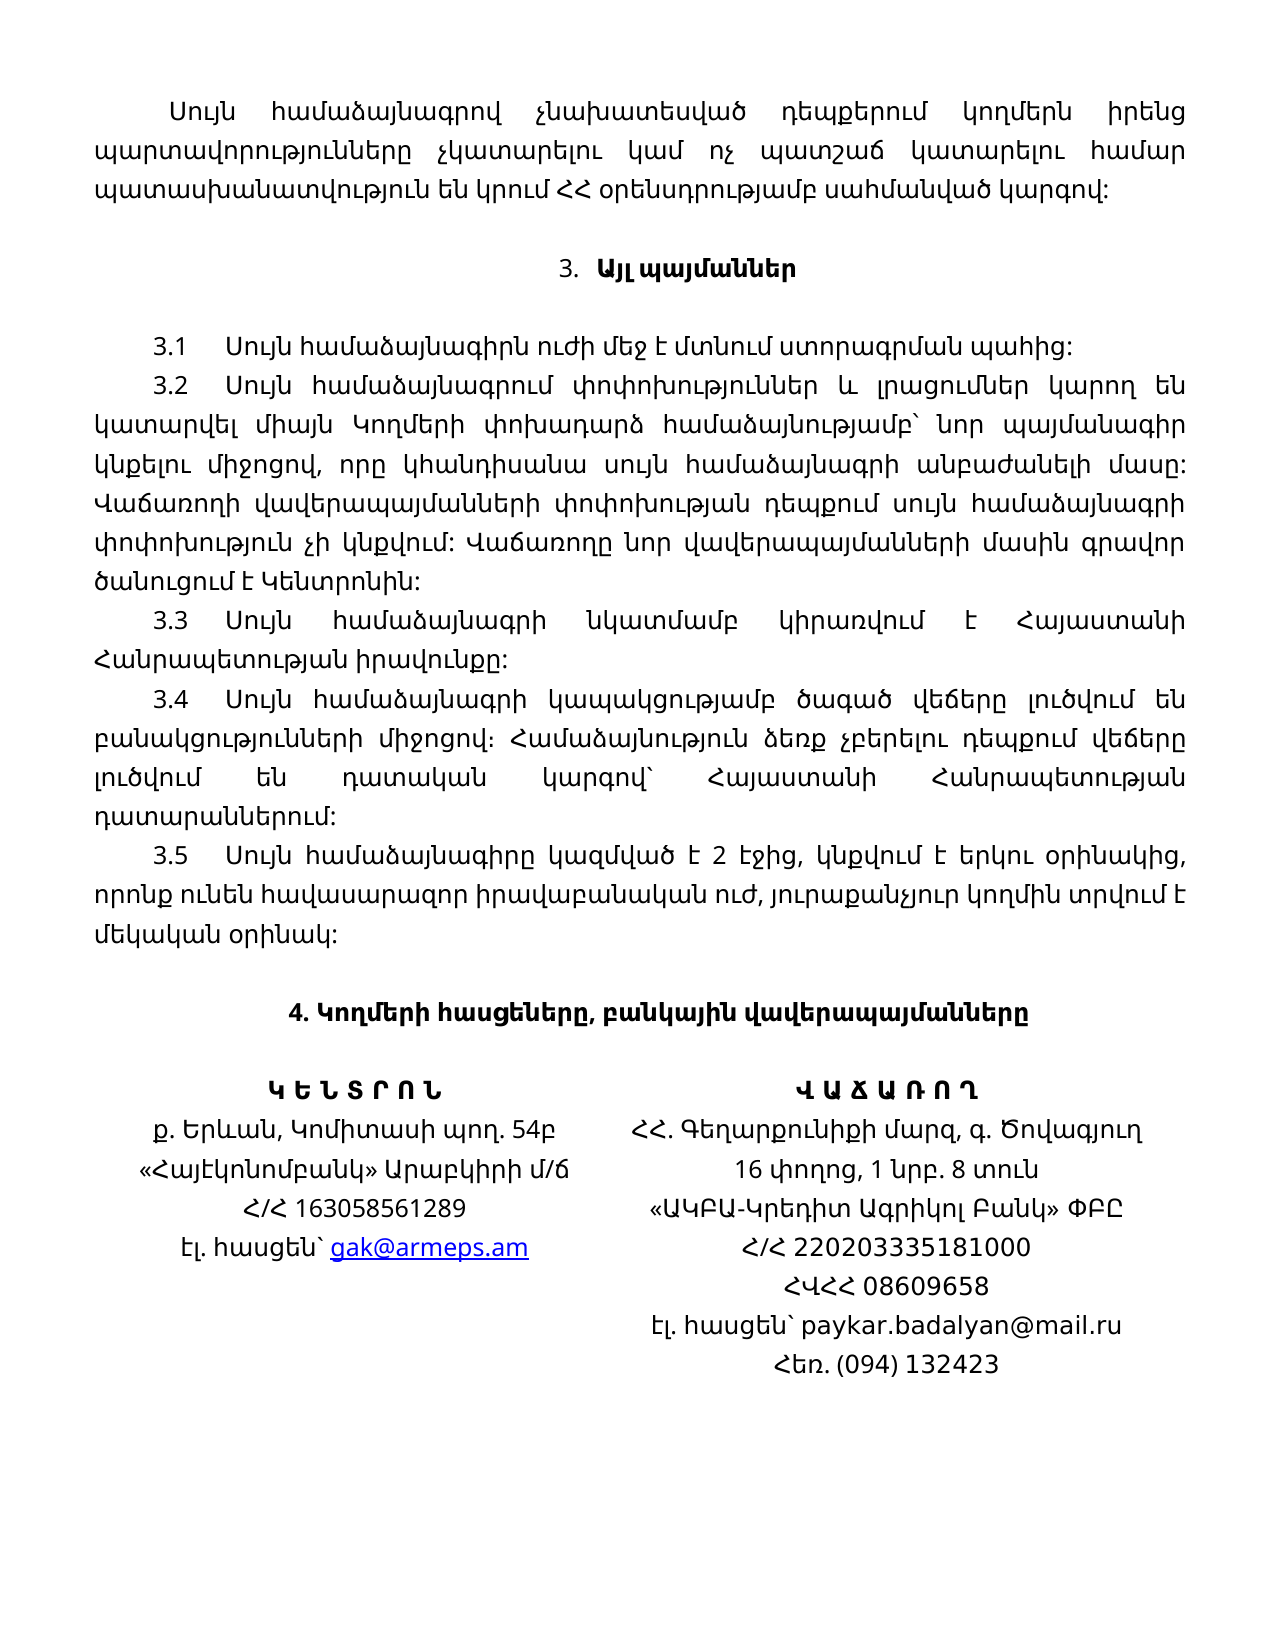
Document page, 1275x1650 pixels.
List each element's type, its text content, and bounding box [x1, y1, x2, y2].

text 3.2 Սույն համաձայնագրում փոփոխություններ և լրացումներ կարող են կատարվել միայն Կողմերի փոխադարձ համաձայնությամբ՝ նոր պայմանագիր կնքելու միջոցով, որը կհանդիսանա սույն համաձայնագրի անբաժանելի մասը: Վաճառողի վավերապայմանների փոփոխության դեպքում սույն համաձայնագրի փոփոխություն չի կնքվում: Վաճառողը նոր վավերապայմանների մասին գրավոր ծանուցում է Կենտրոնին: [94, 368, 1186, 598]
text 4. Կողմերի հասցեները, բանկային վավերապայմանները [94, 994, 1186, 1029]
text 3.4 Սույն համաձայնագրի կապակցությամբ ծագած վեճերը լուծվում են բանակցությունների միջոցով։ Համաձայնություն ձեռք չբերելու դեպքում վեճերը լուծվում են դատական կարգով` Հայաստանի Հանրապետության դատարաններում: [94, 681, 1186, 833]
text 3.5 Սույն համաձայնագիրը կազմված է 2 էջից, կնքվում է երկու օրինակից, որոնք ունեն հավասարազոր իրավաբանական ուժ, յուրաքանչյուր կողմին տրվում է մեկական օրինակ: [94, 838, 1186, 950]
text 3.1 Սույն համաձայնագիրն ուժի մեջ է մտնում ստորագրման պահից: [94, 329, 1186, 363]
list Այլ պայմաններ [169, 250, 1186, 284]
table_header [601, 1073, 1172, 1503]
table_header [108, 1073, 601, 1503]
text Սույն համաձայնագրով չնախատեսված դեպքերում կողմերն իրենց պարտավորությունները չկատարելու կամ ոչ պատշաճ կատարելու համար պատասխանատվություն են կրում ՀՀ օրենսդրությամբ սահմանված կարգով: [94, 94, 1186, 206]
text 3.3 Սույն համաձայնագրի նկատմամբ կիրառվում է Հայաստանի Հանրապետության իրավունքը: [94, 603, 1186, 676]
